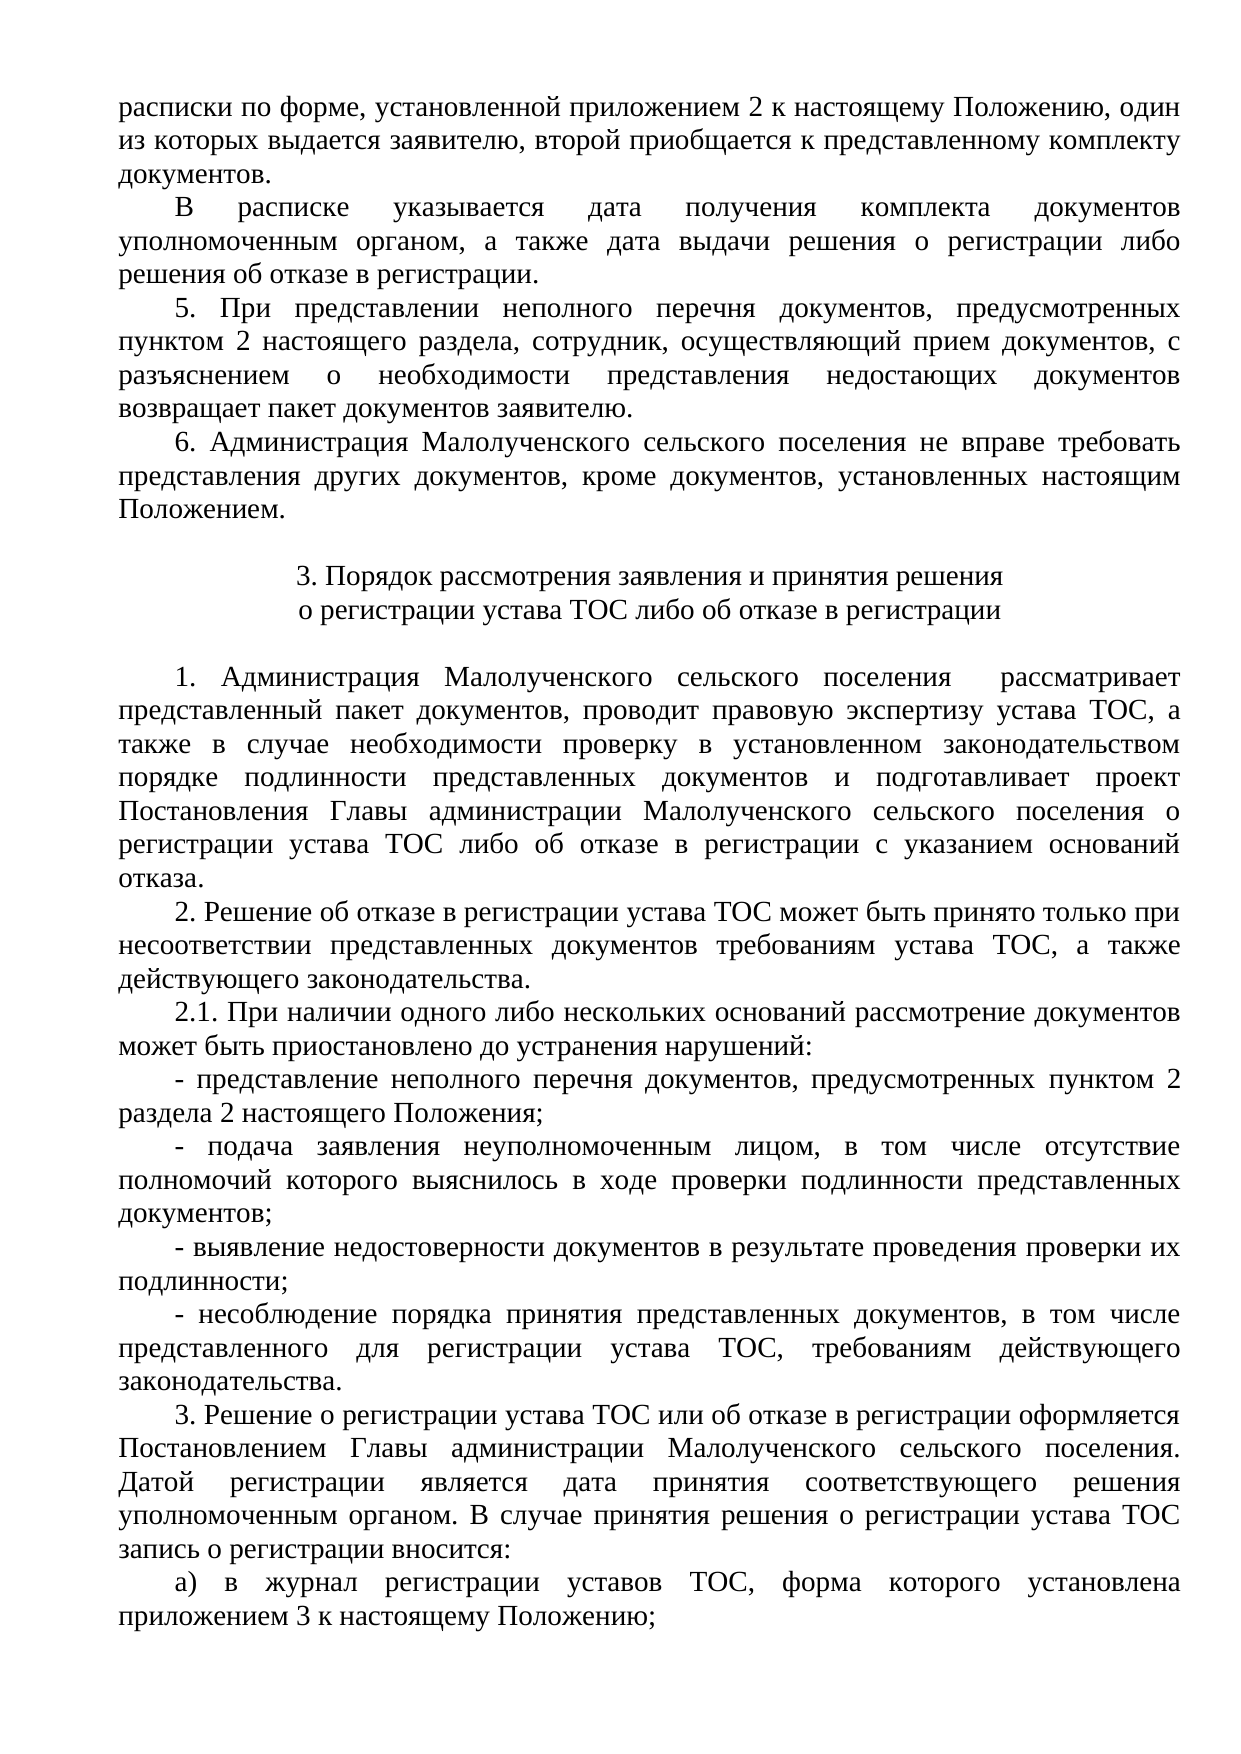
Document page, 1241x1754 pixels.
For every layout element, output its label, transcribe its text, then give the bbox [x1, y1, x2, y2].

text 3. Решение о регистрации устава ТОС или об отказе в регистрации оформляется Постановлением Главы администрации Малолученского сельского поселения. Датой регистрации является дата принятия соответствующего решения уполномоченным органом. В случае принятия решения о регистрации устава ТОС запись о регистрации вносится: [118, 1397, 1181, 1564]
text 1. Администрация Малолученского сельского поселения рассматривает представленный пакет документов, проводит правовую экспертизу устава ТОС, а также в случае необходимости проверку в установленном законодательством порядке подлинности представленных документов и подготавливает проект Постановления Главы администрации Малолученского сельского поселения о регистрации устава ТОС либо об отказе в регистрации с указанием оснований отказа. [118, 659, 1181, 894]
text 5. При представлении неполного перечня документов, предусмотренных пунктом 2 настоящего раздела, сотрудник, осуществляющий прием документов, с разъяснением о необходимости представления недостающих документов возвращает пакет документов заявителю. [118, 290, 1181, 424]
text 2.1. При наличии одного либо нескольких оснований рассмотрение документов может быть приостановлено до устранения нарушений: [118, 994, 1181, 1061]
text - выявление недостоверности документов в результате проведения проверки их подлинности; [118, 1229, 1181, 1296]
text 2. Решение об отказе в регистрации устава ТОС может быть принято только при несоответствии представленных документов требованиям устава ТОС, а также действующего законодательства. [118, 894, 1181, 994]
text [118, 89, 1181, 189]
text 6. Администрация Малолученского сельского поселения не вправе требовать представления других документов, кроме документов, установленных настоящим Положением. [118, 424, 1181, 525]
text а) в журнал регистрации уставов ТОС, форма которого установлена приложением 3 к настоящему Положению; [118, 1564, 1181, 1632]
text - несоблюдение порядка принятия представленных документов, в том числе представленного для регистрации устава ТОС, требованиям действующего законодательства. [118, 1296, 1181, 1397]
text о регистрации устава ТОС либо об отказе в регистрации [118, 592, 1181, 625]
text В расписке указывается дата получения комплекта документов уполномоченным органом, а также дата выдачи решения о регистрации либо решения об отказе в регистрации. [118, 189, 1181, 290]
text - представление неполного перечня документов, предусмотренных пунктом 2 раздела 2 настоящего Положения; [118, 1061, 1181, 1128]
text - подача заявления неуполномоченным лицом, в том числе отсутствие полномочий которого выяснилось в ходе проверки подлинности представленных документов; [118, 1128, 1181, 1229]
text 3. Порядок рассмотрения заявления и принятия решения [118, 558, 1181, 592]
